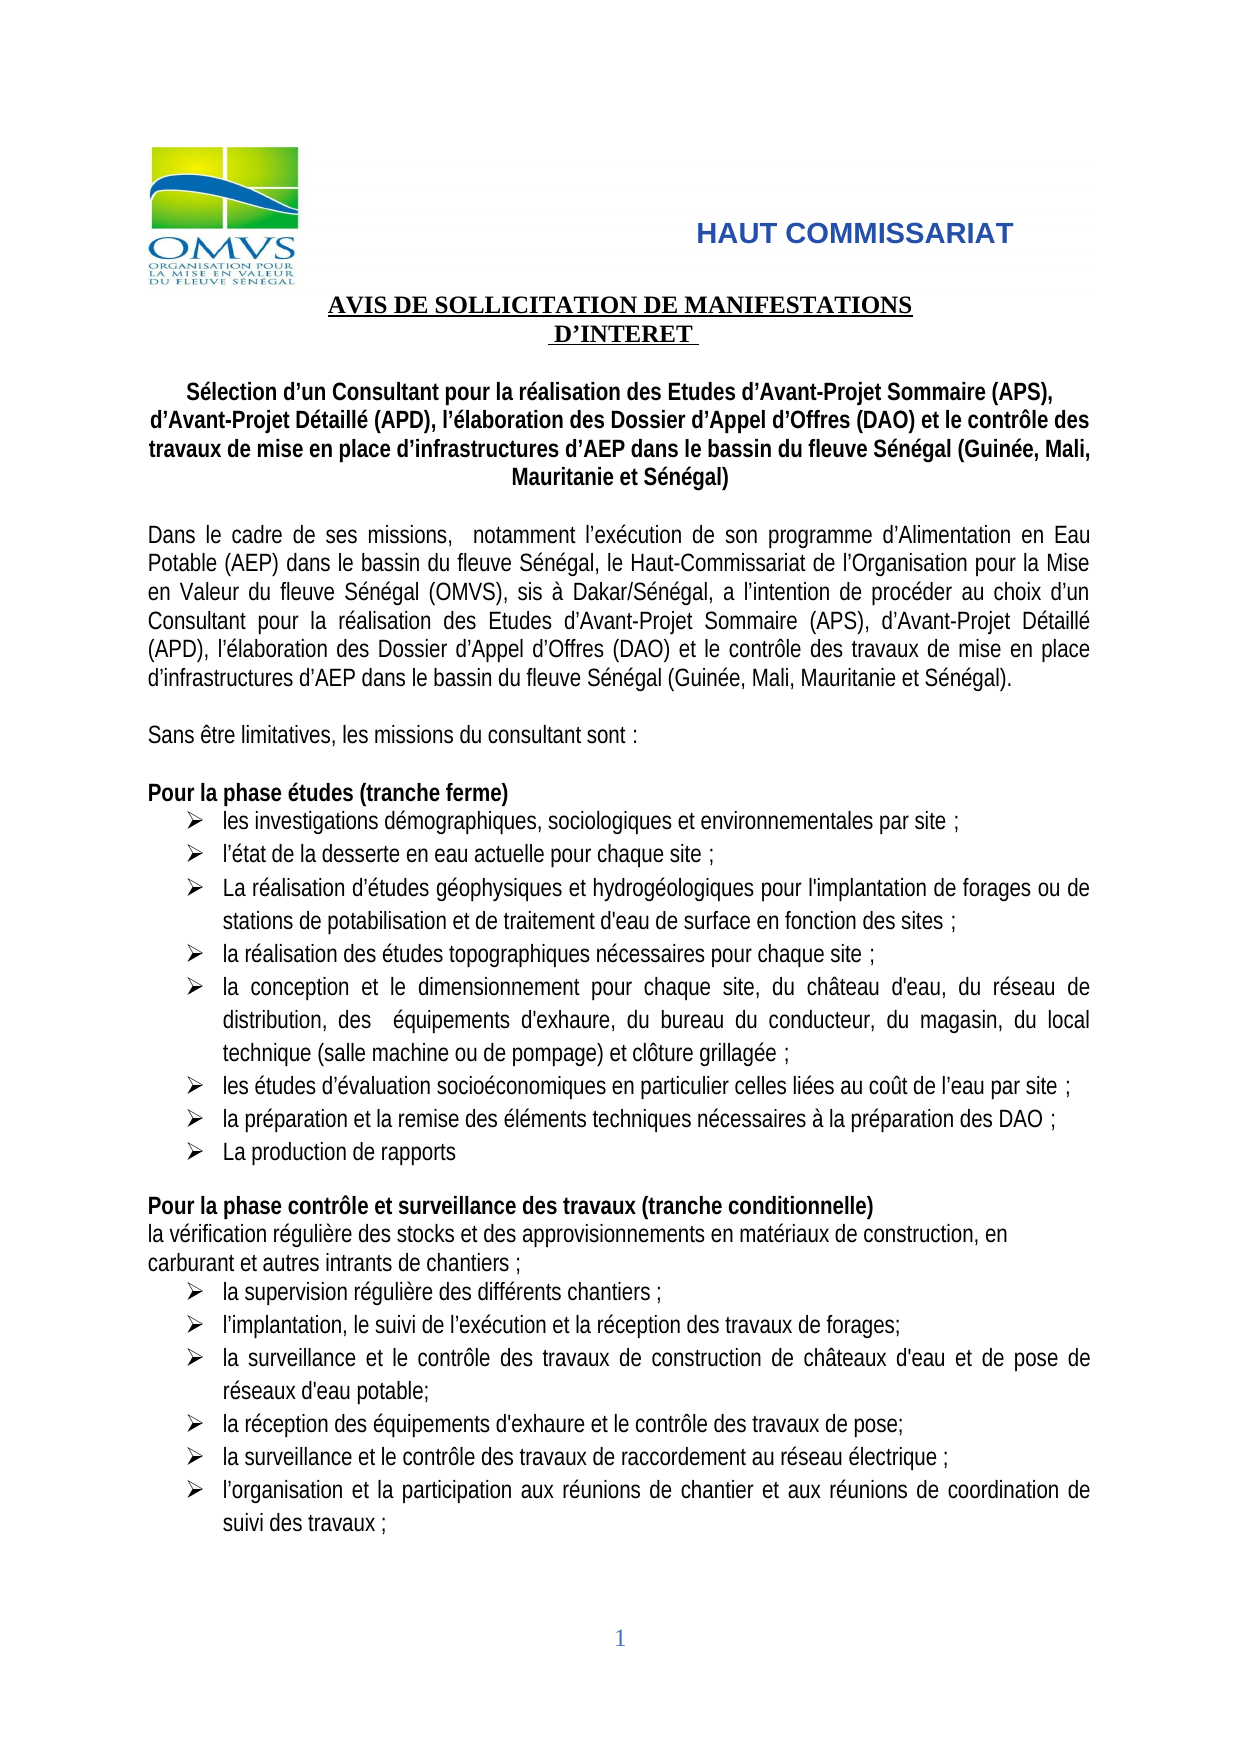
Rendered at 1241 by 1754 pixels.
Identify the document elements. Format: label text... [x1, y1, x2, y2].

text Sélection d’un Consultant pour la réalisation des Etudes d’Avant-Projet Sommaire (APS), d’Avant-Projet Détaillé (APD), l’élaboration des Dossier d’Appel d’Offres (DAO) et le contrôle des travaux de mise en place d’infrastructures d’AEP dans le bassin du fleuve Sénégal (Guinée, Mali, Mauritanie et Sénégal) [148, 376, 1093, 491]
list l’implantation, le suivi de l’exécution et la réception des travaux de forages; [185, 1310, 1093, 1339]
text Sans être limitatives, les missions du consultant sont : [148, 720, 1093, 749]
list la surveillance et le contrôle des travaux de raccordement au réseau électrique ; [185, 1442, 1093, 1471]
list La réalisation d’études géophysiques et hydrogéologiques pour l'implantation de forages ou de stations de potabilisation et de traitement d'eau de surface en fonction des sites ; [185, 872, 1093, 934]
text D’INTERET [148, 319, 1093, 348]
list la supervision régulière des différents chantiers ; [185, 1277, 1093, 1306]
list La production de rapports [185, 1137, 1093, 1166]
list les investigations démographiques, sociologiques et environnementales par site ; [185, 806, 1093, 835]
list la surveillance et le contrôle des travaux de construction de châteaux d'eau et de pose de réseaux d'eau potable; [185, 1343, 1093, 1405]
text AVIS DE SOLLICITATION DE MANIFESTATIONS [148, 291, 1093, 319]
list la réception des équipements d'exhaure et le contrôle des travaux de pose; [185, 1409, 1093, 1438]
list l’organisation et la participation aux réunions de chantier et aux réunions de coordination de suivi des travaux ; [185, 1475, 1093, 1537]
list la conception et le dimensionnement pour chaque site, du château d'eau, du réseau de distribution, des équipements d'exhaure, du bureau du conducteur, du magasin, du local technique (salle machine ou de pompage) et clôture grillagée ; [185, 972, 1093, 1066]
text Dans le cadre de ses missions, notamment l’exécution de son programme d’Alimentation en Eau Potable (AEP) dans le bassin du fleuve Sénégal, le Haut-Commissariat de l’Organisation pour la Mise en Valeur du fleuve Sénégal (OMVS), sis à Dakar/Sénégal, a l’intention de procéder au choix d’un Consultant pour la réalisation des Etudes d’Avant-Projet Sommaire (APS), d’Avant-Projet Détaillé (APD), l’élaboration des Dossier d’Appel d’Offres (DAO) et le contrôle des travaux de mise en place d’infrastructures d’AEP dans le bassin du fleuve Sénégal (Guinée, Mali, Mauritanie et Sénégal). [148, 520, 1093, 692]
picture [148, 147, 1093, 291]
text Pour la phase contrôle et surveillance des travaux (tranche conditionnelle) la vérification régulière des stocks et des approvisionnements en matériaux de construction, en carburant et autres intrants de chantiers ; [148, 1191, 1093, 1277]
list les études d’évaluation socioéconomiques en particulier celles liées au coût de l’eau par site ; [185, 1071, 1093, 1099]
list la préparation et la remise des éléments techniques nécessaires à la préparation des DAO ; [185, 1104, 1093, 1133]
list la réalisation des études topographiques nécessaires pour chaque site ; [185, 938, 1093, 967]
list l’état de la desserte en eau actuelle pour chaque site ; [185, 839, 1093, 868]
text Pour la phase études (tranche ferme) [148, 778, 1093, 806]
